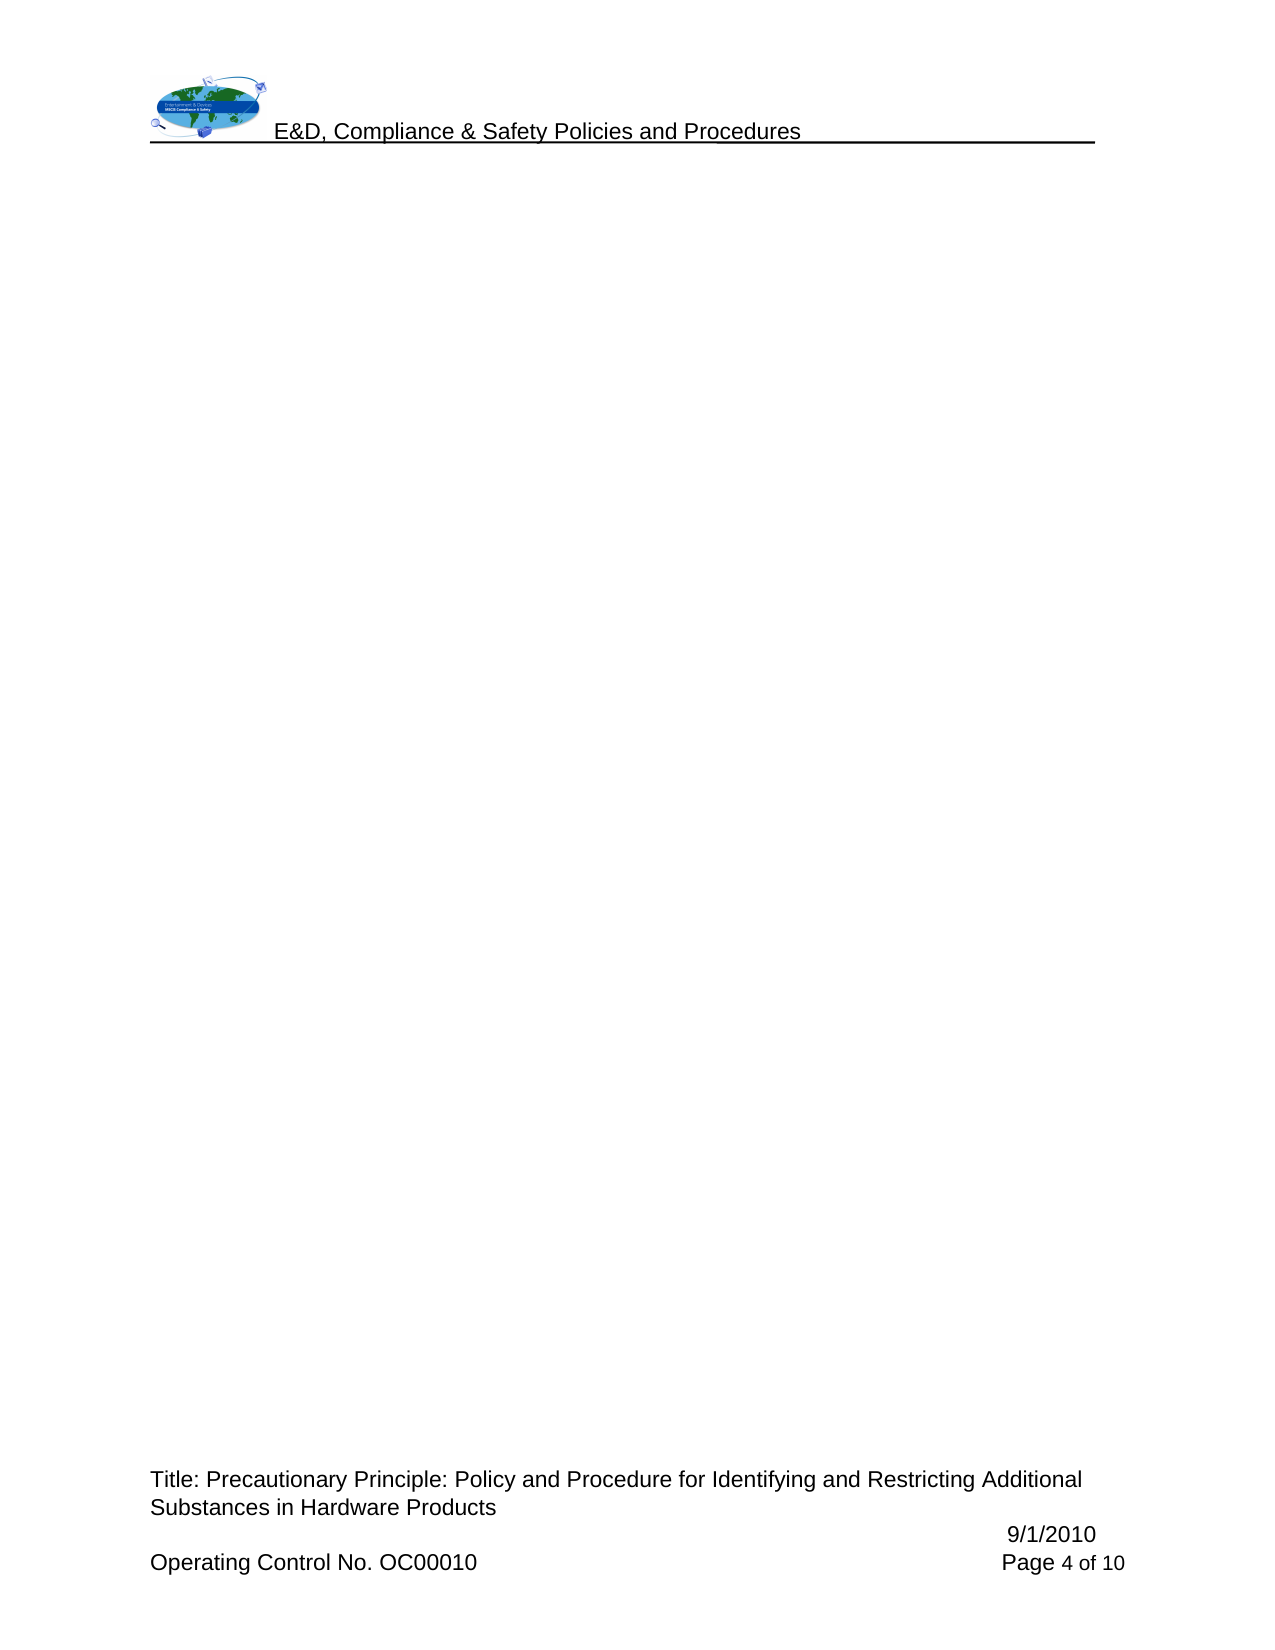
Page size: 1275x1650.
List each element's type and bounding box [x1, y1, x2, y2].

picture [150, 75, 268, 140]
